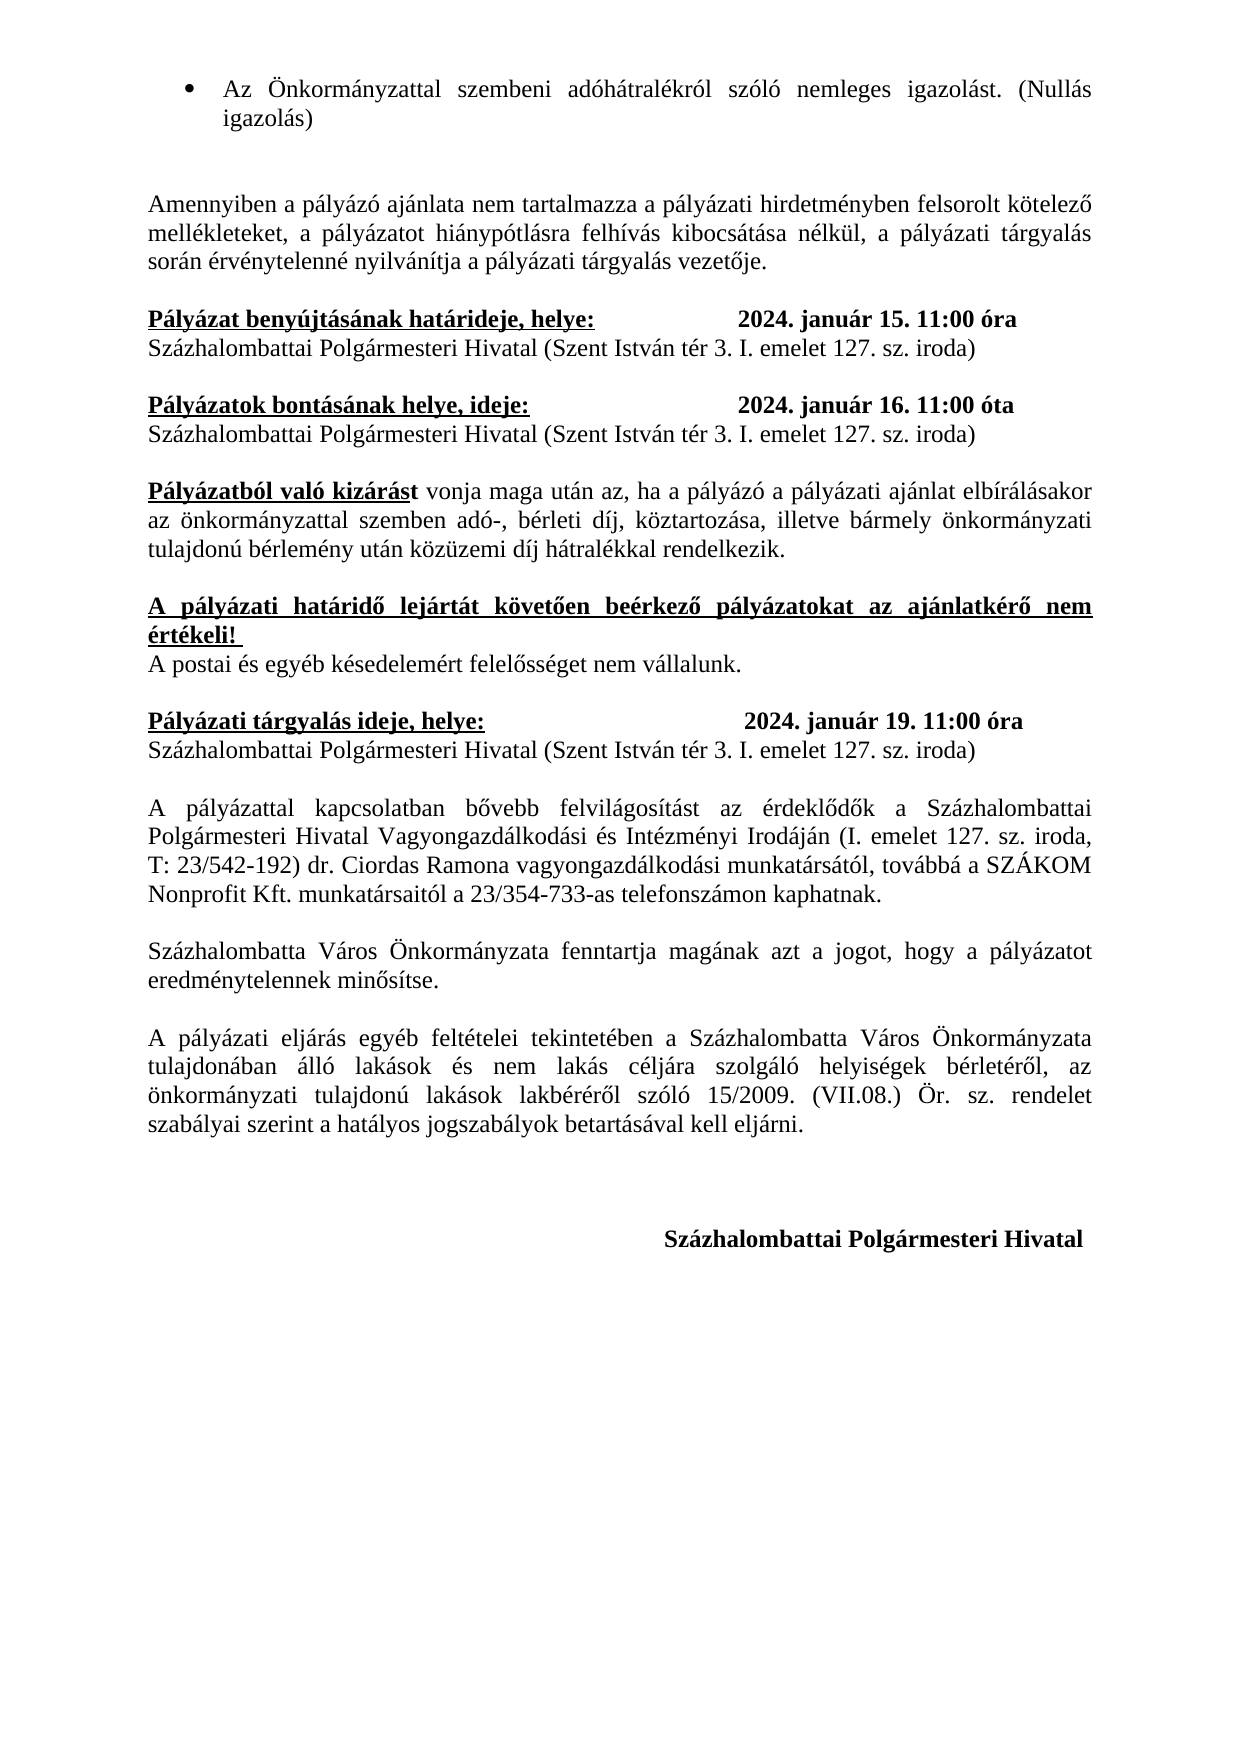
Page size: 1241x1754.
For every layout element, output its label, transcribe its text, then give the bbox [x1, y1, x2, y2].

text Százhalombattai Polgármesteri Hivatal [590, 1224, 1093, 1253]
text Százhalombattai Polgármesteri Hivatal (Szent István tér 3. I. emelet 127. sz. iroda) [148, 419, 1093, 448]
text A pályázati határidő lejártát követően beérkező pályázatokat az ajánlatkérő nem értékeli! [148, 591, 1093, 616]
text Százhalombattai Polgármesteri Hivatal (Szent István tér 3. I. emelet 127. sz. iroda) [148, 333, 1093, 361]
text Pályázatok bontásának helye, ideje: 2024. január 16. 11:00 óta [148, 390, 1093, 419]
list Az Önkormányzattal szembeni adóhátralékról szóló nemleges igazolást. (Nullás igazolás) [185, 74, 1093, 131]
text A pályázati eljárás egyéb feltételei tekintetében a Százhalombatta Város Önkormányzata tulajdonában álló lakások és nem lakás céljára szolgáló helyiségek bérletéről, az önkormányzati tulajdonú lakások lakbéréről szóló 15/2009. (VII.08.) Ör. sz. rendelet szabályai szerint a hatályos jogszabályok betartásával kell eljárni. [148, 1023, 1093, 1138]
text A pályázati határidő lejártát követően beérkező pályázatokat az ajánlatkérő nem értékeli! [148, 618, 1093, 649]
text A postai és egyéb késedelemért felelősséget nem vállalunk. [148, 649, 1093, 678]
text Amennyiben a pályázó ajánlata nem tartalmazza a pályázati hirdetményben felsorolt kötelező mellékleteket, a pályázatot hiánypótlásra felhívás kibocsátása nélkül, a pályázati tárgyalás során érvénytelenné nyilvánítja a pályázati tárgyalás vezetője. [148, 189, 1093, 275]
text Pályázatból való kizárást vonja maga után az, ha a pályázó a pályázati ajánlat elbírálásakor az önkormányzattal szemben adó-, bérleti díj, köztartozása, illetve bármely önkormányzati tulajdonú bérlemény után közüzemi díj hátralékkal rendelkezik. [148, 476, 1093, 563]
text Pályázat benyújtásának határideje, helye: 2024. január 15. 11:00 óra [148, 304, 1093, 333]
text Százhalombatta Város Önkormányzata fenntartja magának azt a jogot, hogy a pályázatot eredménytelennek minősítse. [148, 936, 1093, 994]
text A pályázattal kapcsolatban bővebb felvilágosítást az érdeklődők a Százhalombattai Polgármesteri Hivatal Vagyongazdálkodási és Intézményi Irodáján (I. emelet 127. sz. iroda, T: 23/542-192) dr. Ciordas Ramona vagyongazdálkodási munkatársától, továbbá a SZÁKOM Nonprofit Kft. munkatársaitól a 23/354-733-as telefonszámon kaphatnak. [148, 793, 1093, 908]
text Százhalombattai Polgármesteri Hivatal (Szent István tér 3. I. emelet 127. sz. iroda) [148, 735, 1093, 764]
text Pályázati tárgyalás ideje, helye: 2024. január 19. 11:00 óra [148, 706, 1093, 735]
